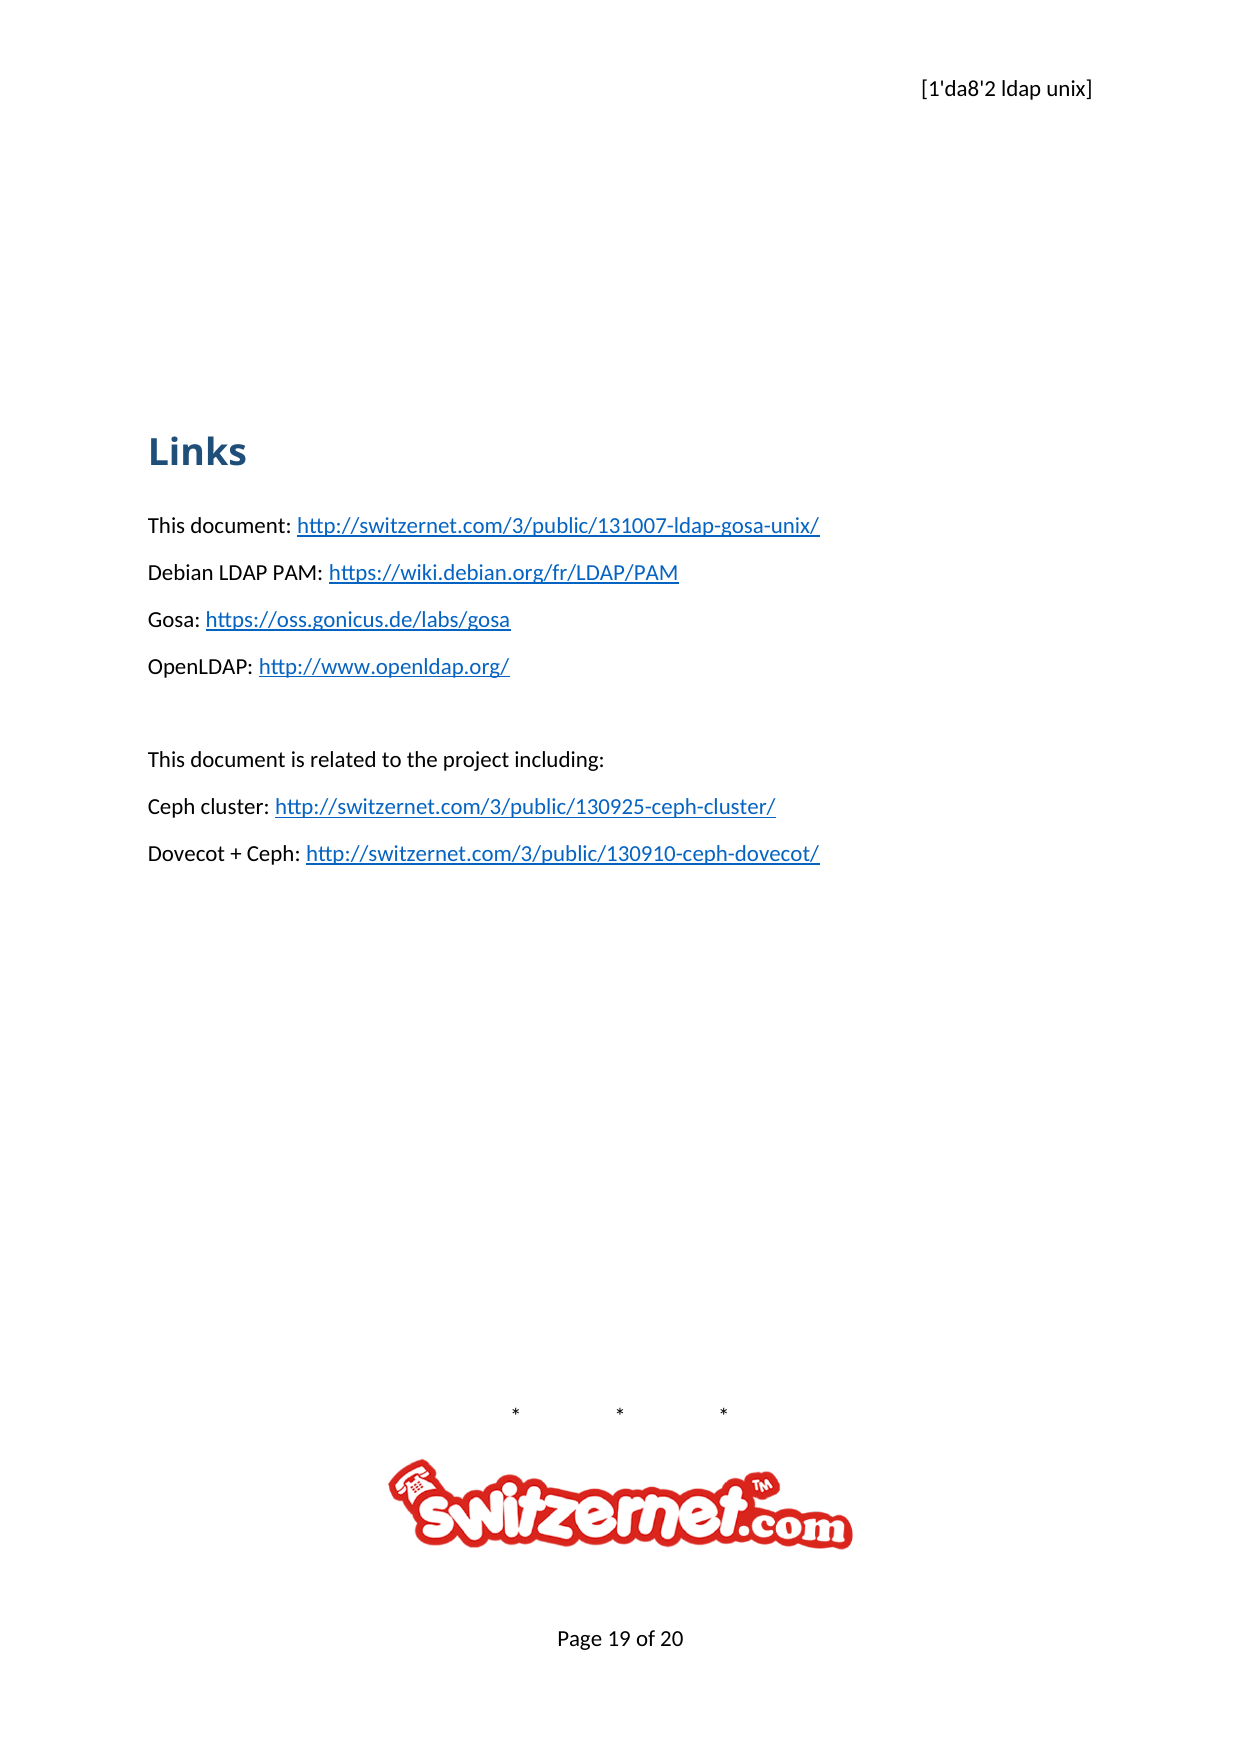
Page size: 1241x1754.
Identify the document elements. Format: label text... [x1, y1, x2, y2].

picture [387, 1448, 853, 1565]
text This document: http://switzernet.com/3/public/131007-ldap-gosa-unix/ [148, 481, 1093, 539]
text Dovecot + Ceph: http://switzernet.com/3/public/130910-ceph-dovecot/ [148, 839, 1093, 867]
text * * * [148, 1402, 1093, 1430]
text Debian LDAP PAM: https://wiki.debian.org/fr/LDAP/PAM [148, 558, 1093, 586]
text OpenLDAP: http://www.openldap.org/ [148, 652, 1093, 680]
text Gosa: https://oss.gonicus.de/labs/gosa [148, 605, 1093, 633]
subtitle Links [148, 426, 1093, 477]
text This document is related to the project including: [148, 746, 1093, 773]
text Ceph cluster: http://switzernet.com/3/public/130925-ceph-cluster/ [148, 792, 1093, 820]
